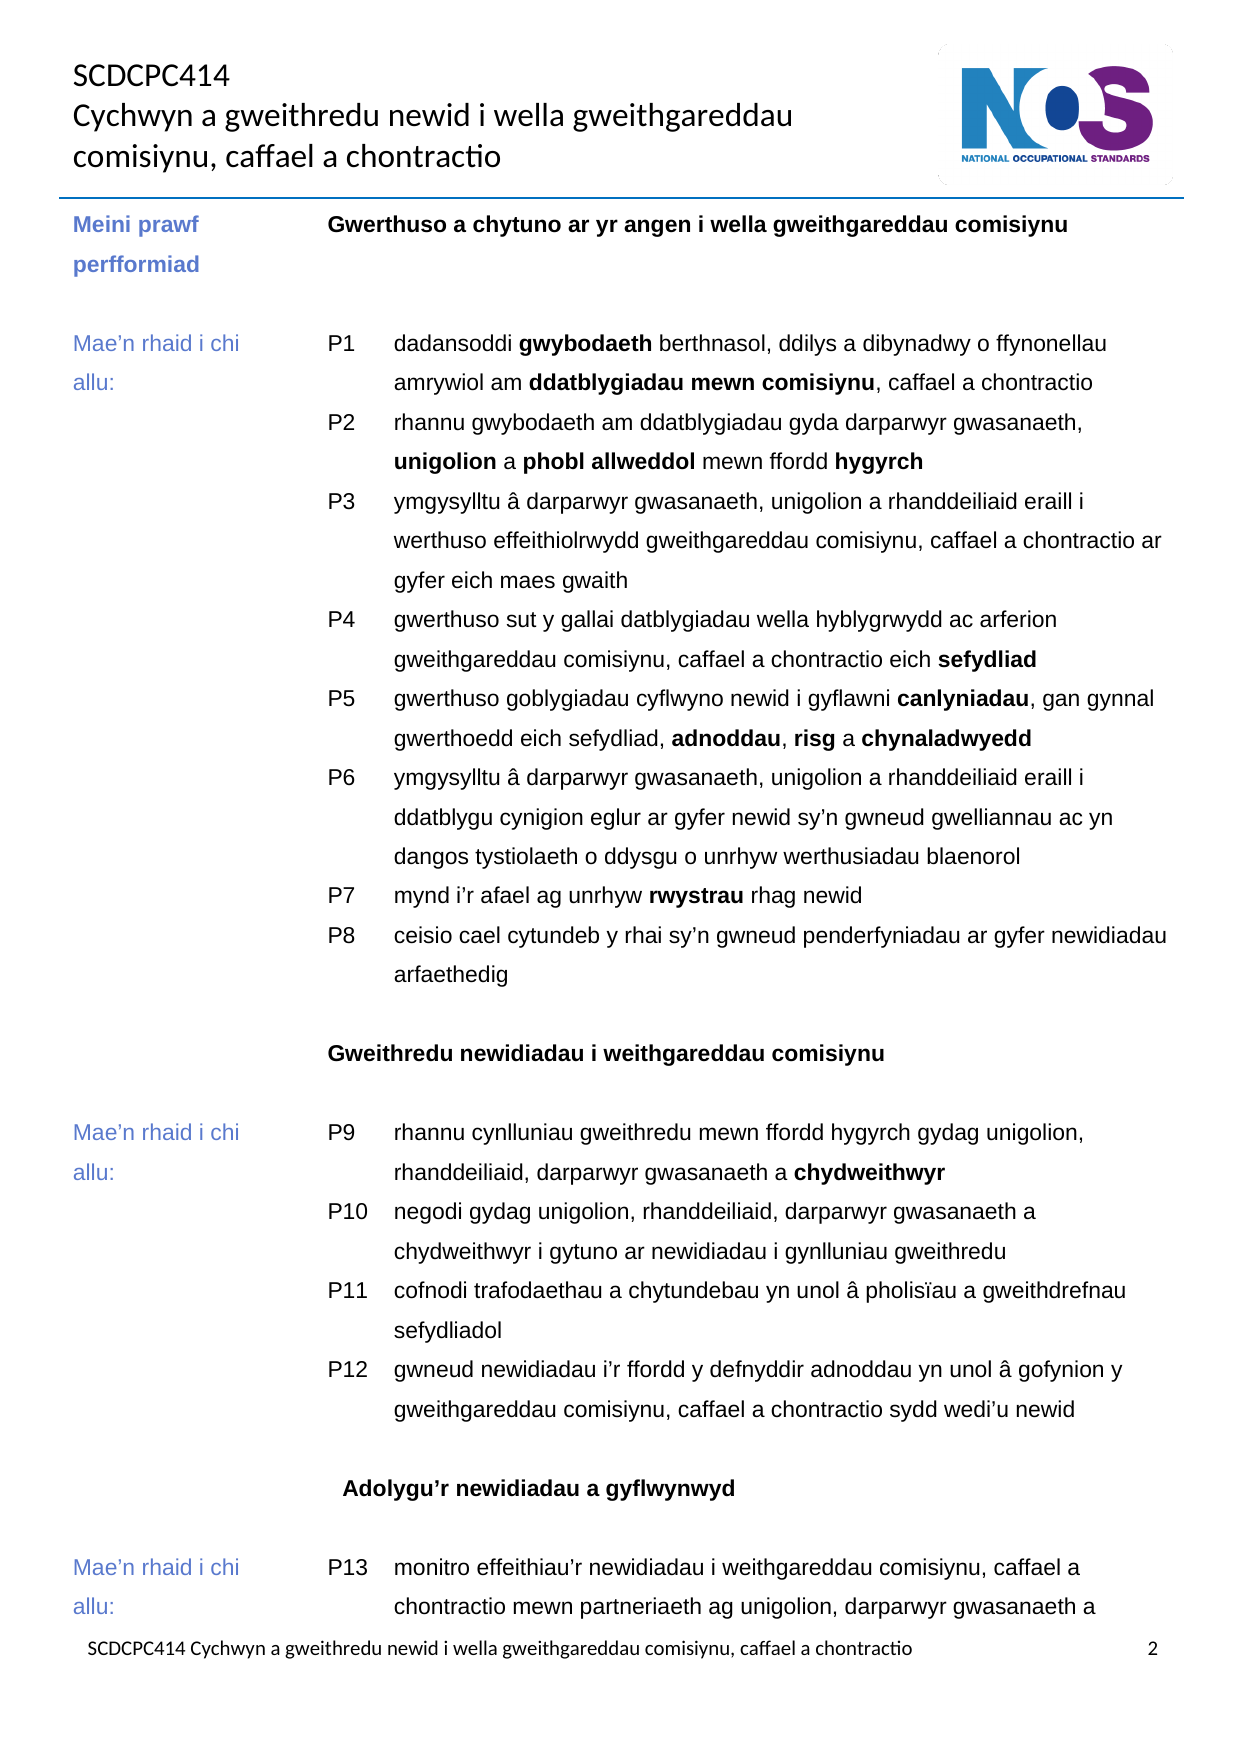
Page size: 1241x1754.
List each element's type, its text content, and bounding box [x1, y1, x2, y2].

table_cell Meini prawf perfformiad Mae’n rhaid i chi allu: Mae’n rhaid i chi allu: Mae’n rhaid i chi allu: [61, 211, 298, 1633]
picture [938, 44, 1173, 185]
